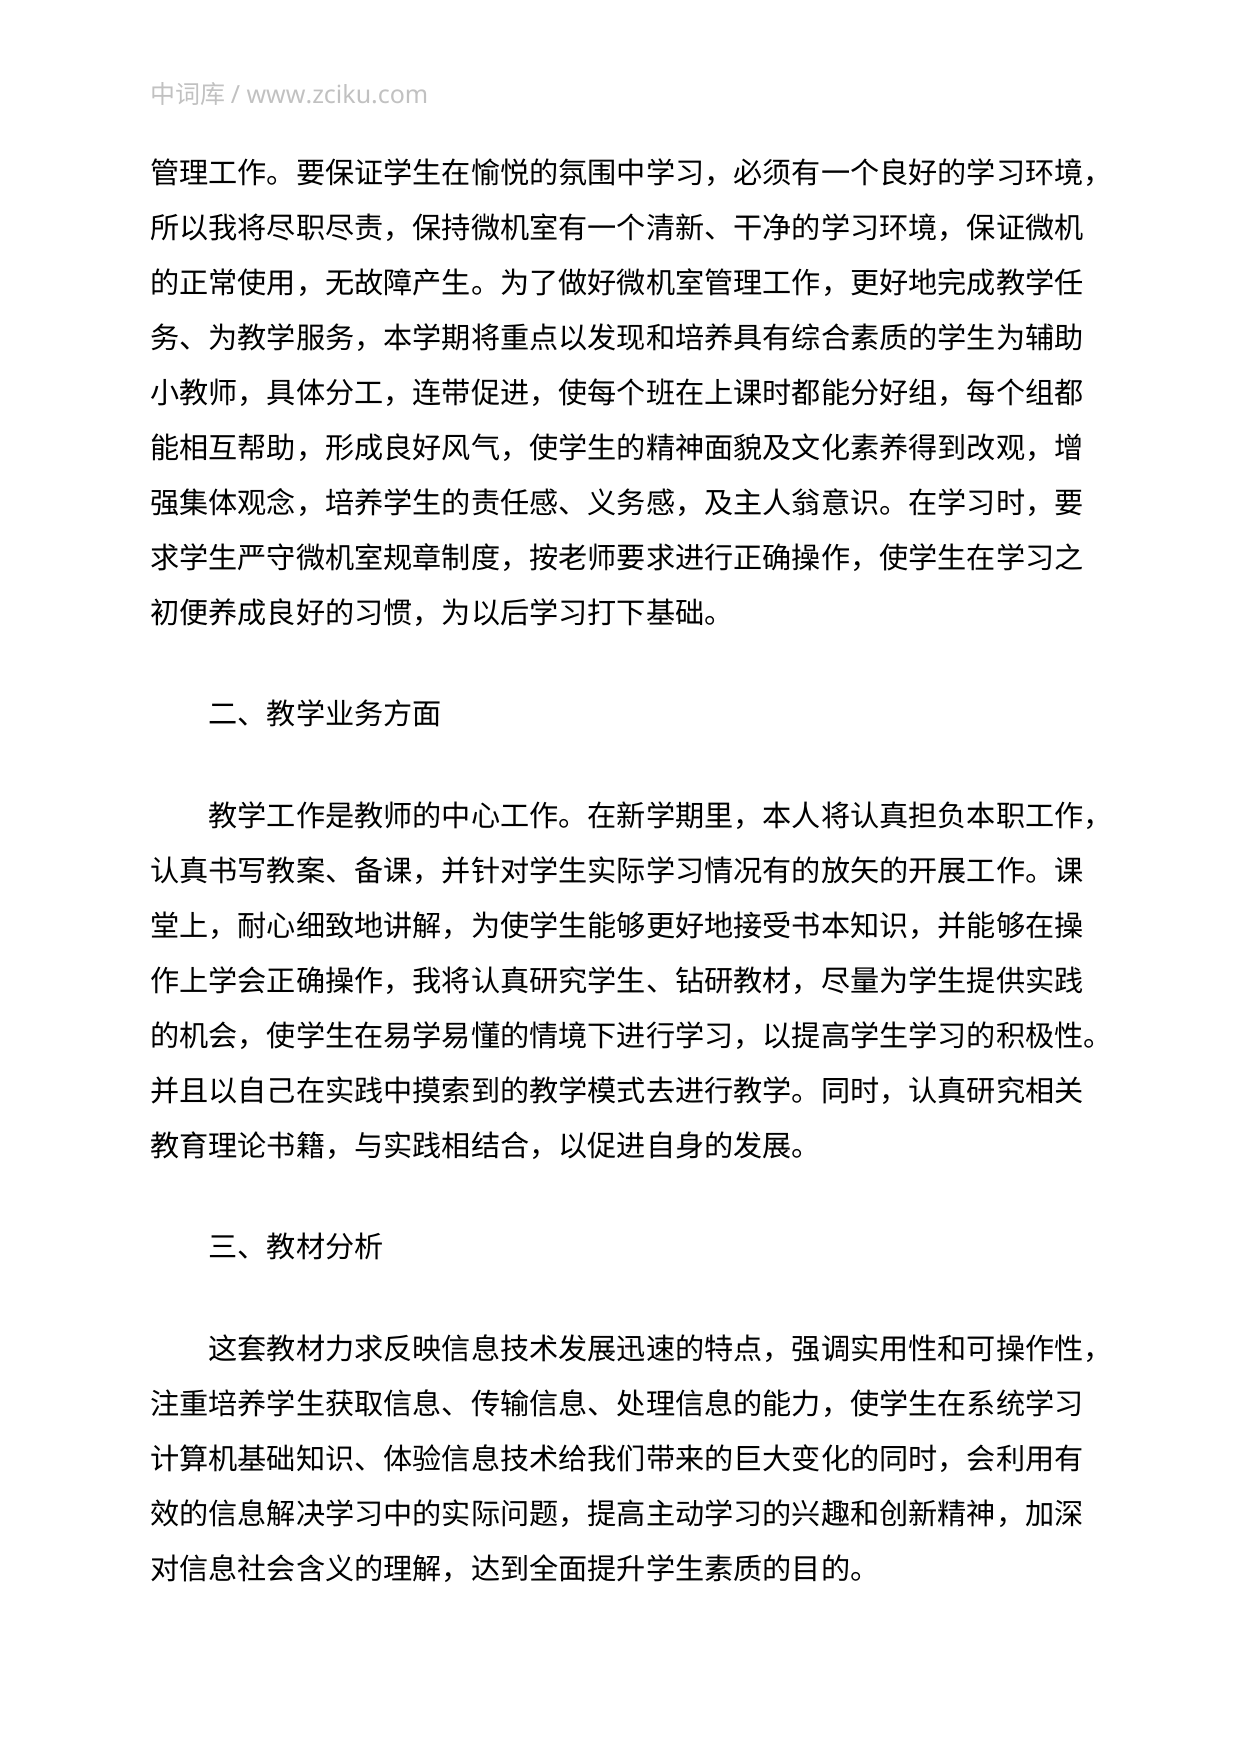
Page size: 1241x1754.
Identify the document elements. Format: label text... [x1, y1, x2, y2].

text 这套教材力求反映信息技术发展迅速的特点，强调实用性和可操作性，注重培养学生获取信息、传输信息、处理信息的能力，使学生在系统学习计算机基础知识、体验信息技术给我们带来的巨大变化的同时，会利用有效的信息解决学习中的实际问题，提高主动学习的兴趣和创新精神，加深对信息社会含义的理解，达到全面提升学生素质的目的。 [150, 1326, 1090, 1587]
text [150, 150, 1090, 631]
text 三、教材分析 [150, 1224, 1090, 1266]
text 教学工作是教师的中心工作。在新学期里，本人将认真担负本职工作，认真书写教案、备课，并针对学生实际学习情况有的放矢的开展工作。课堂上，耐心细致地讲解，为使学生能够更好地接受书本知识，并能够在操作上学会正确操作，我将认真研究学生、钻研教材，尽量为学生提供实践的机会，使学生在易学易懂的情境下进行学习，以提高学生学习的积极性。并且以自己在实践中摸索到的教学模式去进行教学。同时，认真研究相关教育理论书籍，与实践相结合，以促进自身的发展。 [150, 793, 1090, 1164]
text 二、教学业务方面 [150, 691, 1090, 733]
